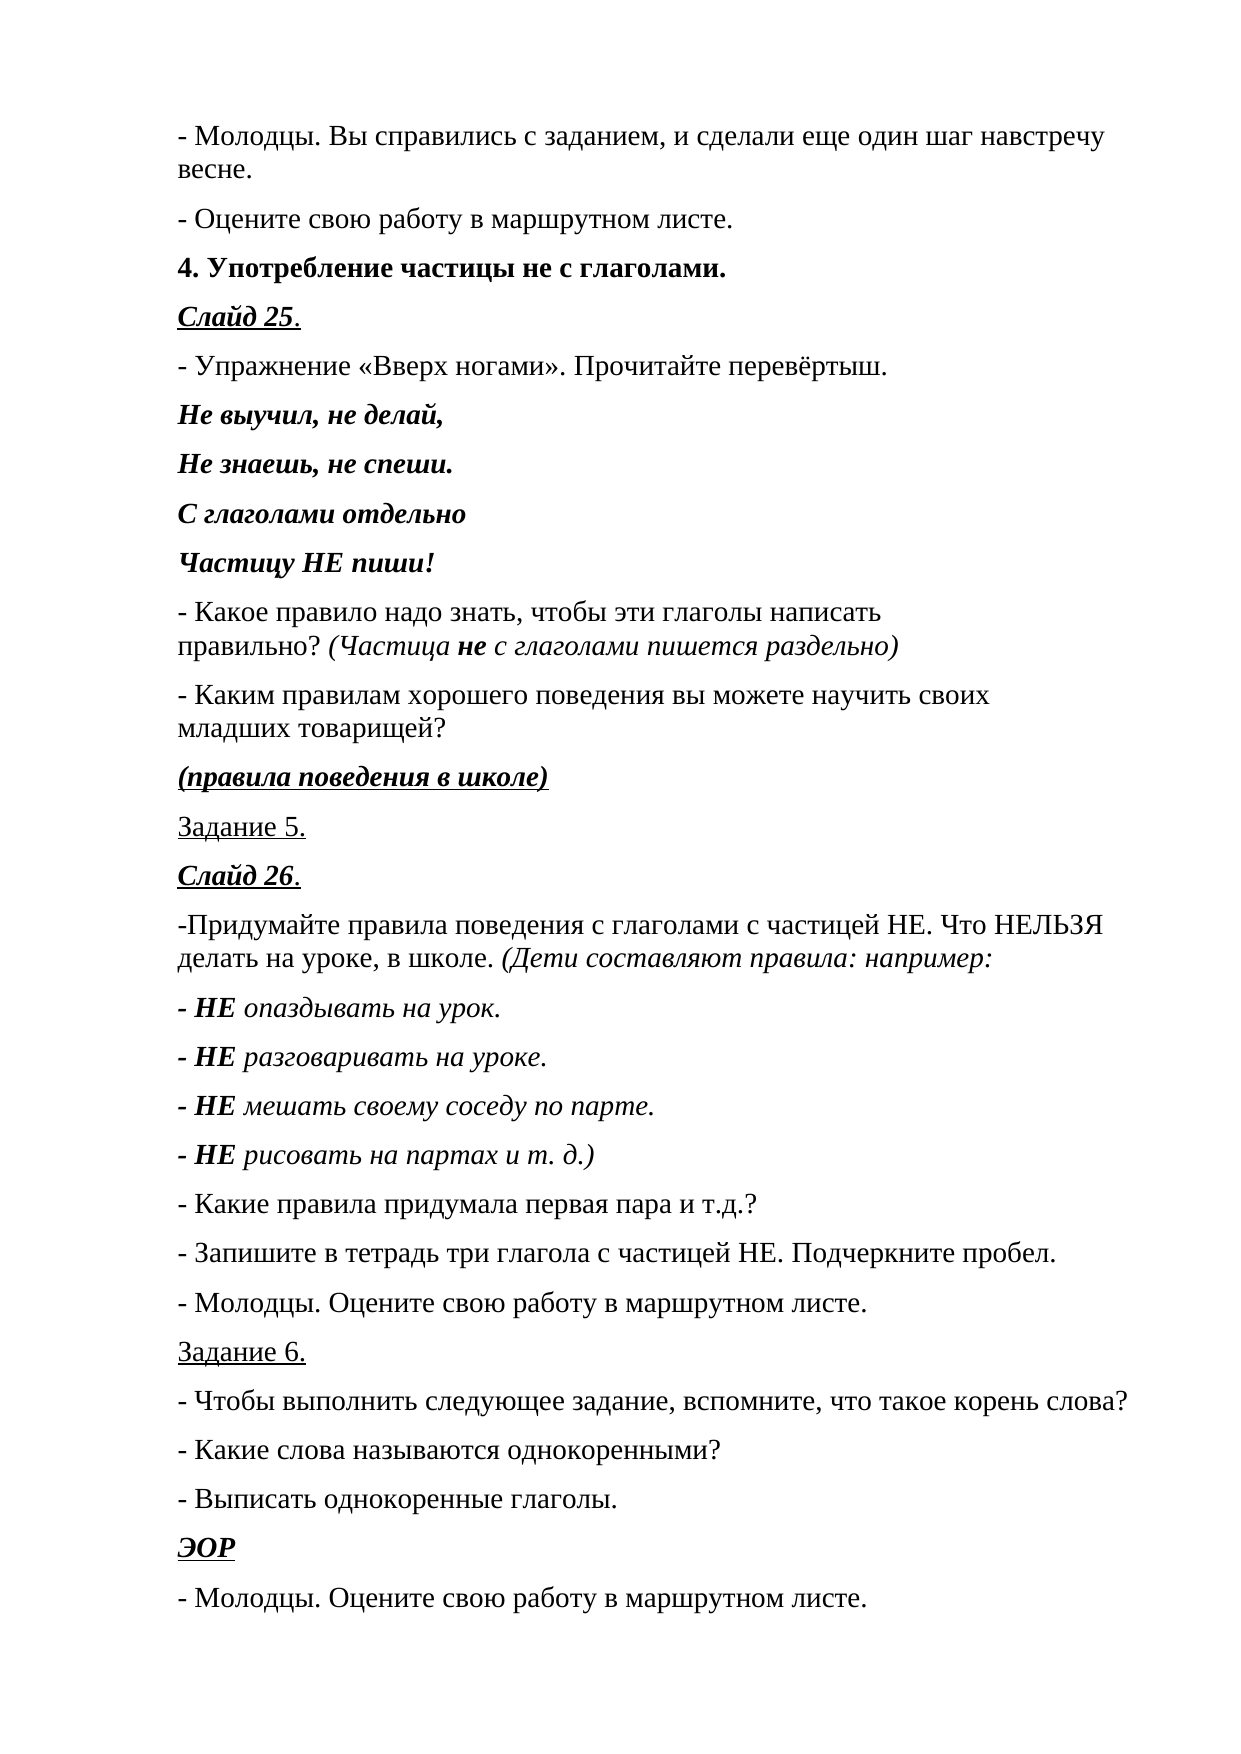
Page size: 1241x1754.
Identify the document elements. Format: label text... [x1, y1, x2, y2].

text - Какие слова называются однокоренными? [177, 1432, 1152, 1466]
text Частицу НЕ пиши! [177, 545, 1152, 578]
text Задание 6. [177, 1334, 1152, 1367]
text - Оцените свою работу в маршрутном листе. [177, 201, 1152, 234]
text - Молодцы. Вы справились с заданием, и сделали еще один шаг навстречу весне. [177, 118, 1152, 185]
text С глаголами отдельно [177, 496, 1152, 529]
text Слайд 25. [177, 299, 1152, 333]
text Не выучил, не делай, [177, 397, 1152, 431]
text - Какие правила придумала первая пара и т.д.? [177, 1186, 1152, 1220]
text -Придумайте правила поведения с глаголами с частицей НЕ. Что НЕЛЬЗЯ делать на уроке, в школе. (Дети составляют правила: например: [177, 907, 1152, 974]
text - НЕ рисовать на партах и т. д.) [177, 1137, 1152, 1171]
text - Каким правилам хорошего поведения вы можете научить своих младших товарищей? [177, 677, 1152, 744]
text - Молодцы. Оцените свою работу в маршрутном листе. [177, 1580, 1152, 1613]
text - НЕ опаздывать на урок. [177, 990, 1152, 1023]
text - Чтобы выполнить следующее задание, вспомните, что такое корень слова? [177, 1383, 1152, 1417]
text - Упражнение «Вверх ногами». Прочитайте перевёртыш. [177, 348, 1152, 382]
text 4. Употребление частицы не с глаголами. [177, 250, 1152, 283]
text ЭОР [177, 1531, 1152, 1564]
text - Молодцы. Оцените свою работу в маршрутном листе. [177, 1285, 1152, 1318]
text Слайд 26. [177, 858, 1152, 891]
text - Какое правило надо знать, чтобы эти глаголы написать правильно? (Частица не с глаголами пишется раздельно) [177, 594, 1152, 661]
text - НЕ мешать своему соседу по парте. [177, 1088, 1152, 1122]
text Задание 5. [177, 809, 1152, 842]
text - Выписать однокоренные глаголы. [177, 1481, 1152, 1515]
text - Запишите в тетрадь три глагола с частицей НЕ. Подчеркните пробел. [177, 1236, 1152, 1269]
text (правила поведения в школе) [177, 759, 1152, 793]
text - НЕ разговаривать на уроке. [177, 1039, 1152, 1072]
text Не знаешь, не спеши. [177, 447, 1152, 480]
